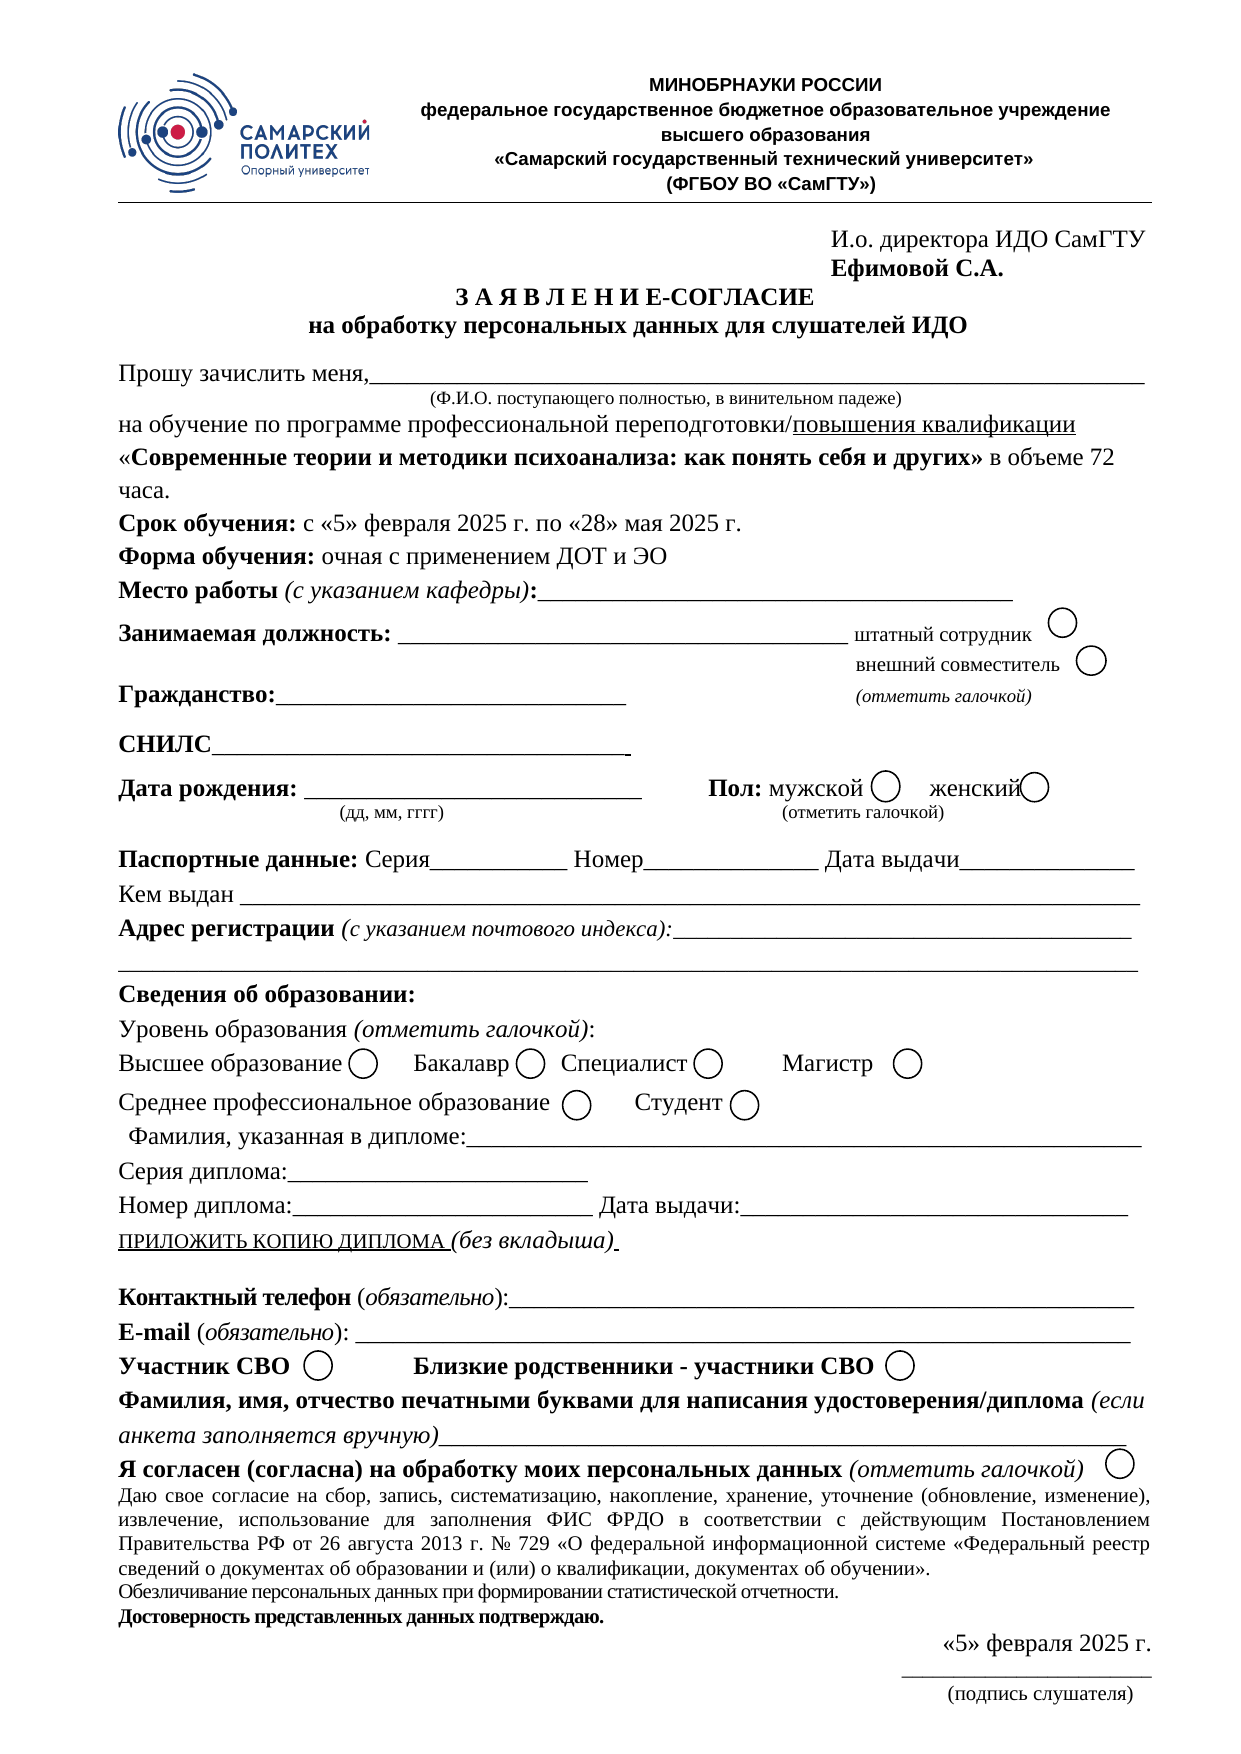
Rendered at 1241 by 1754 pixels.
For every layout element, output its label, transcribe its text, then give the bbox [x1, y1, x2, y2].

text _________________________________________________________________________________________ [118, 948, 1152, 974]
text (Ф.И.О. поступающего полностью, в винительном падеже) [118, 387, 1152, 409]
text Высшее образование Бакалавр Специалист Магистр [713, 1048, 903, 1077]
text Занимаемая должность: ____________________________________ штатный сотрудник [118, 618, 1152, 647]
text Среднее профессиональное образование Студент [118, 1087, 1152, 1116]
text Высшее образование Бакалавр Специалист Магистр [118, 1048, 358, 1077]
text Гражданство:____________________________ (отметить галочкой) [118, 679, 1152, 729]
text Высшее образование Бакалавр Специалист Магистр [368, 1048, 526, 1077]
text СНИЛС_________________________________ [118, 729, 1152, 758]
text Прошу зачислить меня,______________________________________________________________ [118, 358, 1152, 387]
text (дд, мм, гггг) (отметить галочкой) [266, 801, 1152, 823]
text Участник СВО Близкие родственники - участники СВО [907, 1351, 1152, 1380]
picture [118, 73, 370, 193]
text на обучение по программе профессиональной переподготовки/повышения квалификации «Современные теории и методики психоанализа: как понять себя и других» в объеме 72 часа. [118, 409, 1152, 504]
text Достоверность представленных данных подтверждаю. [118, 1603, 1152, 1628]
text Обезличивание персональных данных при формировании статистической отчетности. [118, 1579, 1152, 1603]
text Номер диплома:________________________ Дата выдачи:_______________________________ [118, 1190, 1152, 1219]
text «5» февраля 2025 г. [118, 1628, 1152, 1656]
text З А Я В Л Е Н И Е-СОГЛАСИЕ [118, 282, 1152, 311]
text Уровень образования (отметить галочкой): [118, 1014, 1152, 1043]
text Даю свое согласие на сбор, запись, систематизацию, накопление, хранение, уточнение (обновление, изменение), извлечение, использование для заполнения ФИС ФРДО в соответствии с действующим Постановлением Правительства РФ от 26 августа 2013 г. № 729 «О федеральной информационной системе «Федеральный реестр сведений о документах об образовании и (или) о квалификации, документах об обучении». [118, 1483, 1152, 1579]
text Высшее образование Бакалавр Специалист Магистр [912, 1048, 1152, 1077]
text Я согласен (согласна) на обработку моих персональных данных (отметить галочкой) [118, 1454, 1152, 1483]
text (подпись слушателя) [856, 1680, 1152, 1704]
text Фамилия, имя, отчество печатными буквами для написания удостоверения/диплома (если анкета заполняется вручную)_______________________________________________________ [118, 1386, 1152, 1449]
text ________________________ [782, 1656, 1152, 1680]
text И.о. директора ИДО СамГТУ [118, 224, 1152, 253]
text внешний совместитель [782, 652, 1086, 676]
text Срок обучения: с «5» февраля 2025 г. по «28» мая 2025 г. [118, 508, 1152, 537]
text Высшее образование Бакалавр Специалист Магистр [535, 1048, 703, 1077]
text Фамилия, указанная в дипломе:______________________________________________________ [118, 1121, 1152, 1150]
text Серия диплома:________________________ [118, 1156, 1152, 1184]
text Контактный телефон (обязательно):__________________________________________________ [118, 1282, 1152, 1311]
text внешний совместитель [1097, 652, 1152, 676]
text ПРИЛОЖИТЬ КОПИЮ ДИПЛОМА (без вкладыша) [118, 1225, 1152, 1253]
text E-mail (обязательно): ______________________________________________________________ [118, 1317, 1152, 1345]
text Паспортные данные: Серия___________ Номер______________ Дата выдачи______________ [118, 844, 1152, 873]
text Сведения об образовании: [118, 979, 1152, 1008]
text Участник СВО Близкие родственники - участники СВО [326, 1351, 893, 1380]
text Дата рождения: ___________________________ Пол: мужской женский [118, 773, 877, 801]
text Ефимовой С.А. [118, 253, 1152, 282]
text Участник СВО Близкие родственники - участники СВО [118, 1351, 311, 1380]
text Адрес регистрации (с указанием почтового индекса):________________________________________ [118, 913, 1152, 942]
text на обработку персональных данных для слушателей ИДО [118, 311, 1152, 339]
text Кем выдан ________________________________________________________________________ [118, 879, 1152, 908]
text Форма обучения: очная с применением ДОТ и ЭО [118, 541, 1152, 570]
text Место работы (с указанием кафедры):______________________________________ [118, 575, 1152, 604]
